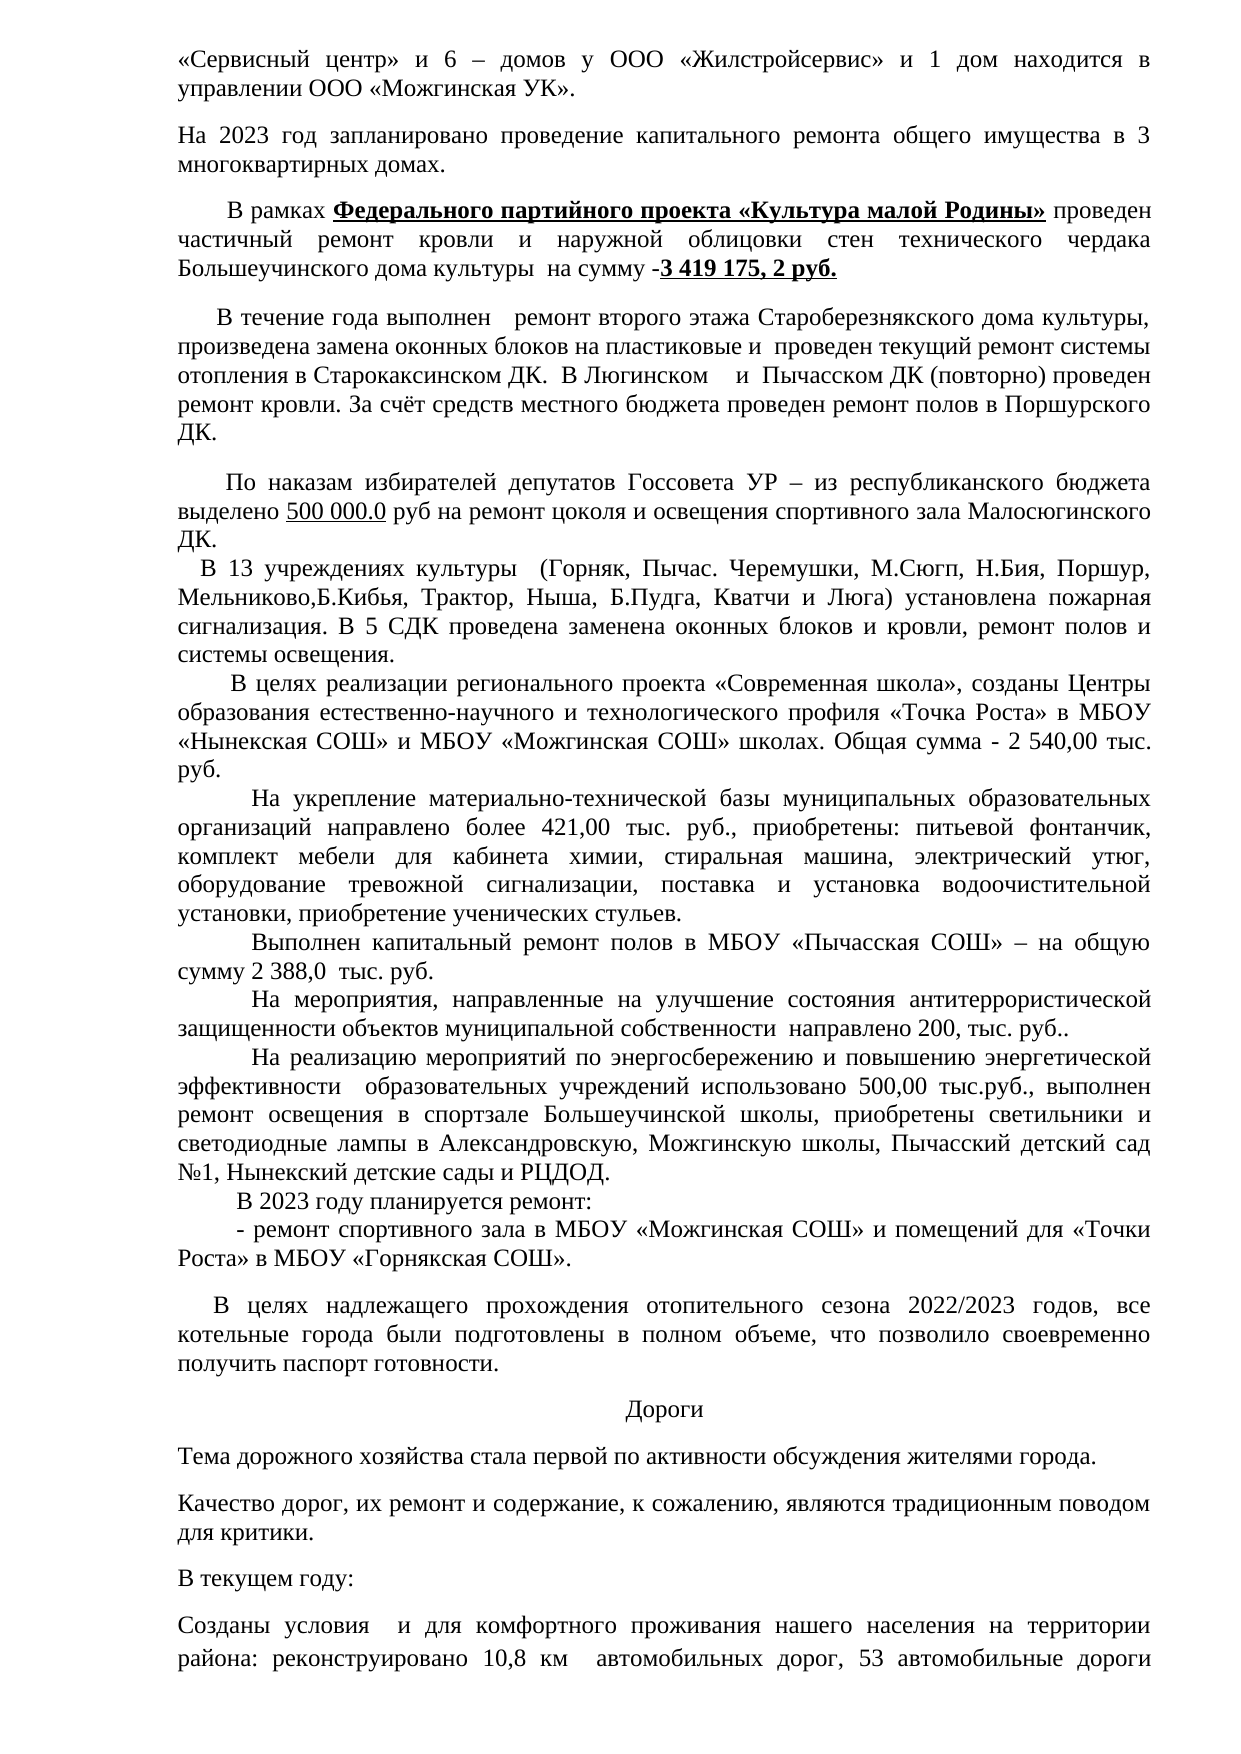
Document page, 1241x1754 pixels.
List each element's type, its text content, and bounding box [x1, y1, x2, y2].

text В целях надлежащего прохождения отопительного сезона 2022/2023 годов, все котельные города были подготовлены в полном объеме, что позволило своевременно получить паспорт готовности. [177, 1290, 1152, 1376]
text Тема дорожного хозяйства стала первой по активности обсуждения жителями города. [177, 1441, 1152, 1470]
text В течение года выполнен ремонт второго этажа Староберезнякского дома культуры, произведена замена оконных блоков на пластиковые и проведен текущий ремонт системы отопления в Старокаксинском ДК. В Люгинском и Пычасском ДК (повторно) проведен ремонт кровли. За счёт средств местного бюджета проведен ремонт полов в Поршурского ДК. [177, 302, 1152, 446]
text В текущем году: [177, 1563, 1152, 1592]
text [177, 1610, 1152, 1672]
text На реализацию мероприятий по энергосбережению и повышению энергетической эффективности образовательных учреждений использовано 500,00 тыс.руб., выполнен ремонт освещения в спортзале Большеучинской школы, приобретены светильники и светодиодные лампы в Александровскую, Можгинскую школы, Пычасский детский сад №1, Нынекский детские сады и РЦДОД. [177, 1042, 1152, 1186]
text Дороги [177, 1394, 1152, 1423]
text На мероприятия, направленные на улучшение состояния антитеррористической защищенности объектов муниципальной собственности направлено 200, тыс. руб.. [177, 984, 1152, 1042]
text В рамках Федерального партийного проекта «Культура малой Родины» проведен частичный ремонт кровли и наружной облицовки стен технического чердака Большеучинского дома культуры на сумму -3 419 175, 2 руб. [177, 195, 1152, 282]
text На 2023 год запланировано проведение капитального ремонта общего имущества в 3 многоквартирных домах. [177, 120, 1152, 177]
text Выполнен капитальный ремонт полов в МБОУ «Пычасская СОШ» – на общую сумму 2 388,0 тыс. руб. [177, 927, 1152, 984]
text Качество дорог, их ремонт и содержание, к сожалению, являются традиционным поводом для критики. [177, 1488, 1152, 1545]
text В целях реализации регионального проекта «Современная школа», созданы Центры образования естественно-научного и технологического профиля «Точка Роста» в МБОУ «Нынекская СОШ» и МБОУ «Можгинская СОШ» школах. Общая сумма - 2 540,00 тыс. руб. [177, 668, 1152, 783]
text На укрепление материально-технической базы муниципальных образовательных организаций направлено более 421,00 тыс. руб., приобретены: питьевой фонтанчик, комплект мебели для кабинета химии, стиральная машина, электрический утюг, оборудование тревожной сигнализации, поставка и установка водоочистительной установки, приобретение ученических стульев. [177, 783, 1152, 927]
text В 13 учреждениях культуры (Горняк, Пычас. Черемушки, М.Сюгп, Н.Бия, Поршур, Мельниково,Б.Кибья, Трактор, Ныша, Б.Пудга, Кватчи и Люга) установлена пожарная сигнализация. В 5 СДК проведена заменена оконных блоков и кровли, ремонт полов и системы освещения. [177, 553, 1152, 668]
text - ремонт спортивного зала в МБОУ «Можгинская СОШ» и помещений для «Точки Роста» в МБОУ «Горнякская СОШ». [177, 1214, 1152, 1272]
text В 2023 году планируется ремонт: [177, 1186, 1152, 1214]
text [177, 44, 1152, 102]
text По наказам избирателей депутатов Госсовета УР – из республиканского бюджета выделено 500 000.0 руб на ремонт цоколя и освещения спортивного зала Малосюгинского ДК. [177, 467, 1152, 553]
